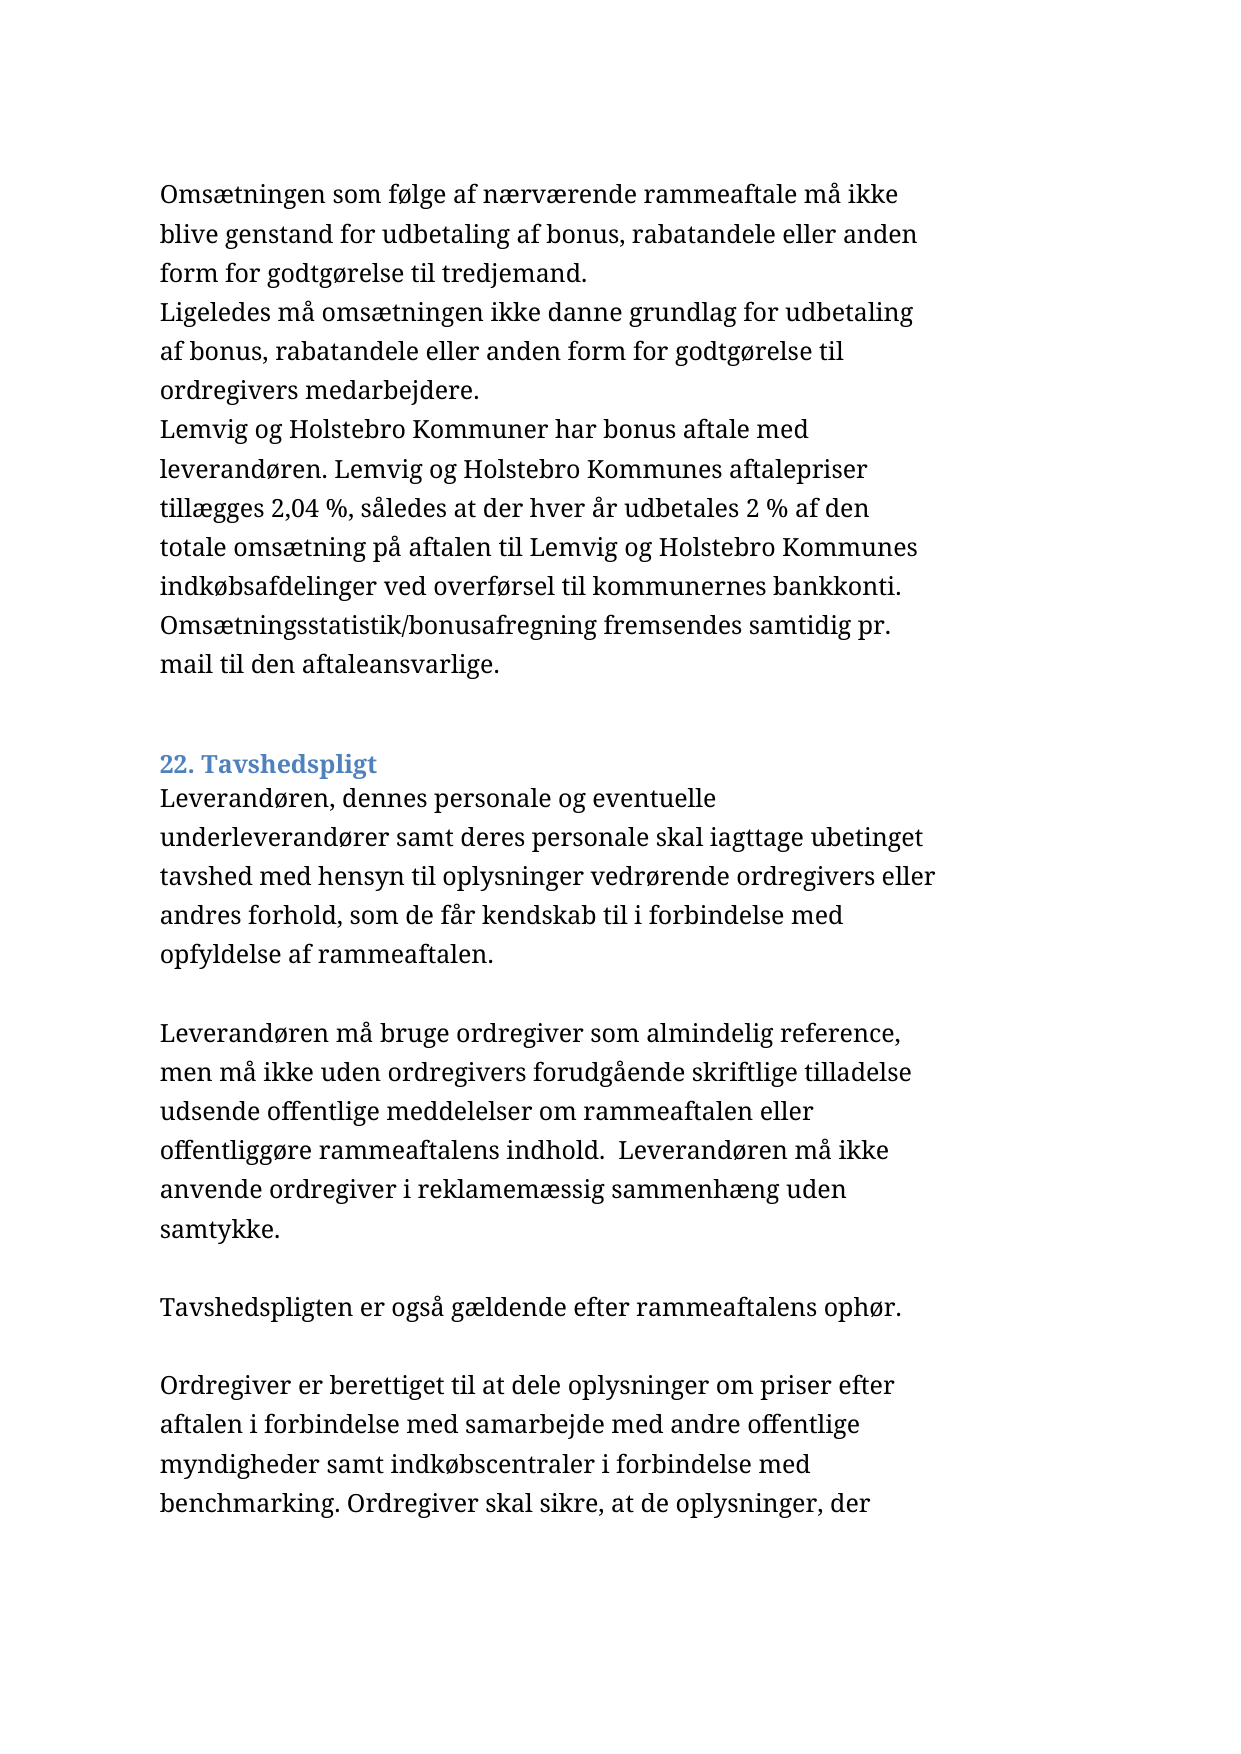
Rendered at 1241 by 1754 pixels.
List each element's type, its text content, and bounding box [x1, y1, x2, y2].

subtitle 22. Tavshedspligt [159, 746, 939, 780]
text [159, 1368, 939, 1519]
text Tavshedspligten er også gældende efter rammeaftalens ophør. [159, 1289, 939, 1324]
text Omsætningen som følge af nærværende rammeaftale må ikke blive genstand for udbetaling af bonus, rabatandele eller anden form for godtgørelse til tredjemand. [159, 177, 939, 289]
text Leverandøren må bruge ordregiver som almindelig reference, men må ikke uden ordregivers forudgående skriftlige tilladelse udsende offentlige meddelelser om rammeaftalen eller offentliggøre rammeaftalens indhold. Leverandøren må ikke anvende ordregiver i reklamemæssig sammenhæng uden samtykke. [159, 1015, 939, 1245]
text Omsætningsstatistik/bonusafregning fremsendes samtidig pr. mail til den aftaleansvarlige. [159, 608, 939, 681]
text Ligeledes må omsætningen ikke danne grundlag for udbetaling af bonus, rabatandele eller anden form for godtgørelse til ordregivers medarbejdere. [159, 295, 939, 407]
text Leverandøren, dennes personale og eventuelle underleverandører samt deres personale skal iagttage ubetinget tavshed med hensyn til oplysninger vedrørende ordregivers eller andres forhold, som de får kendskab til i forbindelse med opfyldelse af rammeaftalen. [159, 780, 939, 971]
text Lemvig og Holstebro Kommuner har bonus aftale med leverandøren. Lemvig og Holstebro Kommunes aftalepriser tillægges 2,04 %, således at der hver år udbetales 2 % af den totale omsætning på aftalen til Lemvig og Holstebro Kommunes indkøbsafdelinger ved overførsel til kommunernes bankkonti. [159, 412, 939, 603]
